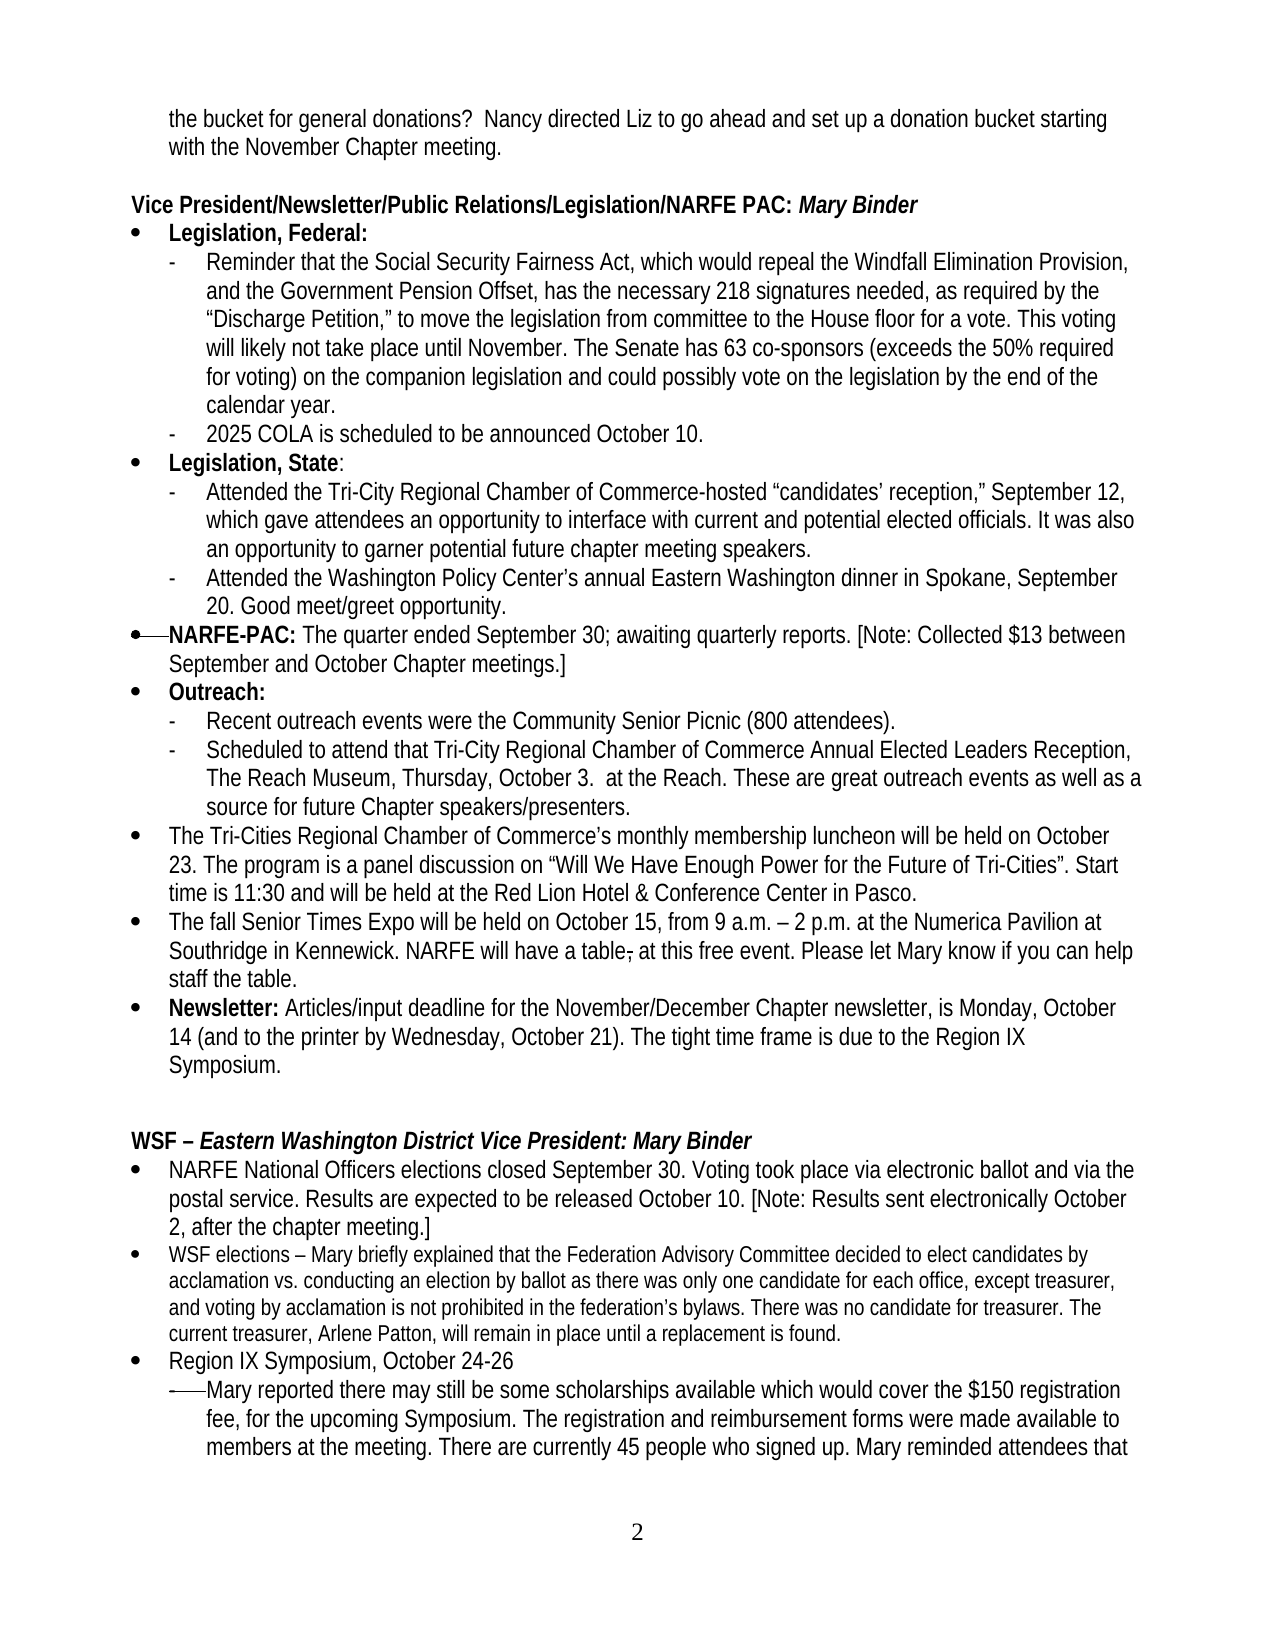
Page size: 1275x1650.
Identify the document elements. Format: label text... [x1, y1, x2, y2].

list 2025 COLA is scheduled to be announced October 10. [169, 419, 1144, 448]
list Legislation, State: [131, 448, 1144, 477]
list WSF elections – Mary briefly explained that the Federation Advisory Committee decided to elect candidates by acclamation vs. conducting an election by ballot as there was only one candidate for each office, except treasurer, and voting by acclamation is not prohibited in the federation’s bylaws. There was no candidate for treasurer. The current treasurer, Arlene Patton, will remain in place until a replacement is found. [131, 1241, 1144, 1346]
list The fall Senior Times Expo will be held on October 15, from 9 a.m. – 2 p.m. at the Numerica Pavilion at Southridge in Kennewick. NARFE will have a table, at this free event. Please let Mary know if you can help staff the table. [131, 907, 1144, 993]
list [131, 104, 1144, 161]
list Attended the Washington Policy Center’s annual Eastern Washington dinner in Spokane, September 20. Good meet/greet opportunity. [169, 562, 1144, 620]
text Vice President/Newsletter/Public Relations/Legislation/NARFE PAC: Mary Binder [131, 190, 1144, 218]
list NARFE National Officers elections closed September 30. Voting took place via electronic ballot and via the postal service. Results are expected to be released October 10. [Note: Results sent electronically October 2, after the chapter meeting.] [131, 1155, 1144, 1241]
list Attended the Tri-City Regional Chamber of Commerce-hosted “candidates’ reception,” September 12, which gave attendees an opportunity to interface with current and potential elected officials. It was also an opportunity to garner potential future chapter meeting speakers. [169, 477, 1144, 562]
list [169, 1375, 1144, 1461]
list Newsletter: Articles/input deadline for the November/December Chapter newsletter, is Monday, October 14 (and to the printer by Wednesday, October 21). The tight time frame is due to the Region IX Symposium. [131, 993, 1144, 1079]
list Legislation, Federal: [131, 218, 1144, 247]
list NARFE-PAC: The quarter ended September 30; awaiting quarterly reports. [Note: Collected $13 between September and October Chapter meetings.] [131, 620, 1144, 677]
list Outreach: [131, 677, 1144, 706]
text WSF – Eastern Washington District Vice President: Mary Binder [131, 1126, 1144, 1155]
list Region IX Symposium, October 24-26 [131, 1346, 1144, 1375]
list Reminder that the Social Security Fairness Act, which would repeal the Windfall Elimination Provision, and the Government Pension Offset, has the necessary 218 signatures needed, as required by the “Discharge Petition,” to move the legislation from committee to the House floor for a vote. This voting will likely not take place until November. The Senate has 63 co-sponsors (exceeds the 50% required for voting) on the companion legislation and could possibly vote on the legislation by the end of the calendar year. [169, 247, 1144, 419]
list The Tri-Cities Regional Chamber of Commerce’s monthly membership luncheon will be held on October 23. The program is a panel discussion on “Will We Have Enough Power for the Future of Tri-Cities”. Start time is 11:30 and will be held at the Red Lion Hotel & Conference Center in Pasco. [131, 821, 1144, 907]
list Recent outreach events were the Community Senior Picnic (800 attendees). [169, 706, 1144, 735]
list Scheduled to attend that Tri-City Regional Chamber of Commerce Annual Elected Leaders Reception, The Reach Museum, Thursday, October 3. at the Reach. These are great outreach events as well as a source for future Chapter speakers/presenters. [169, 735, 1144, 821]
